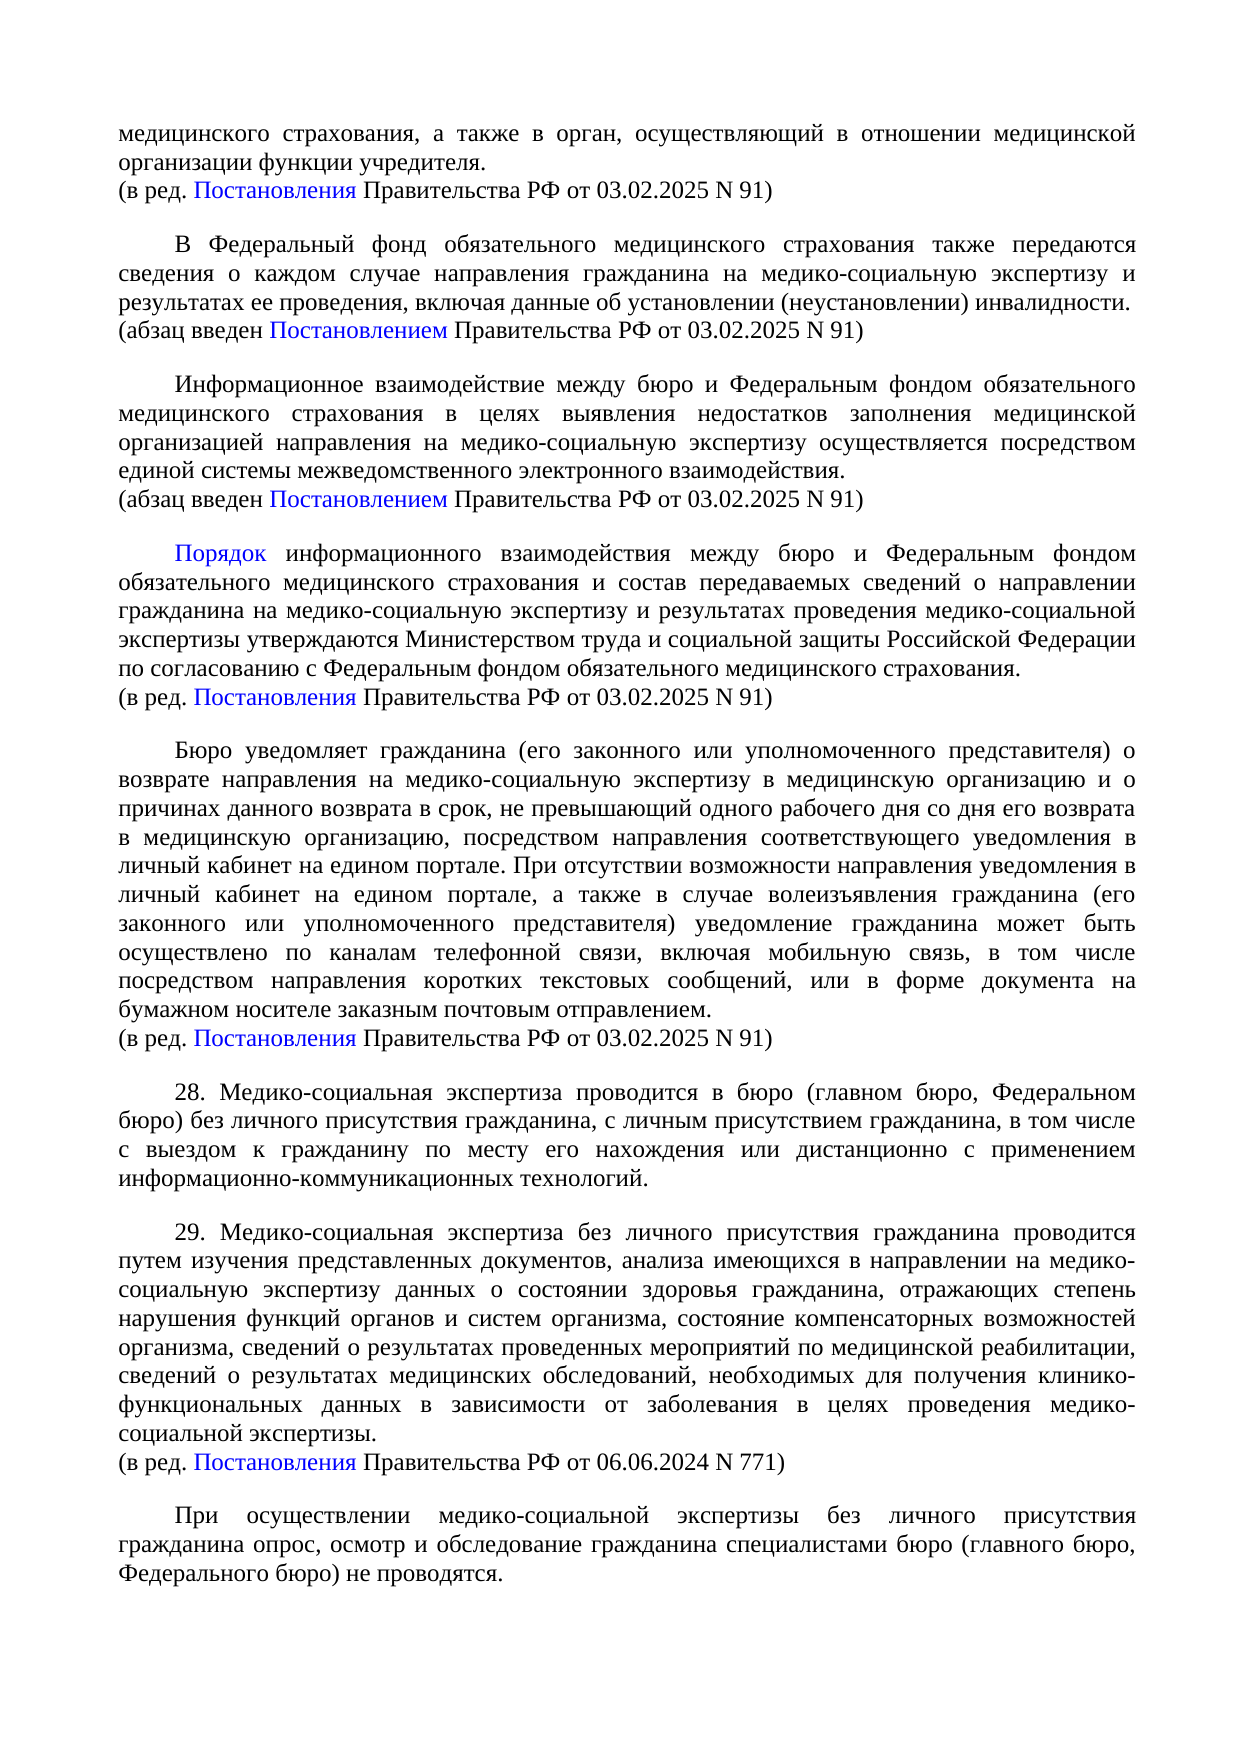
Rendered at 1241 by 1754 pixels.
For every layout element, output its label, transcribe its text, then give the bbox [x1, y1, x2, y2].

text (в ред. Постановления Правительства РФ от 03.02.2025 N 91) [118, 176, 1137, 204]
text Бюро уведомляет гражданина (его законного или уполномоченного представителя) о возврате направления на медико-социальную экспертизу в медицинскую организацию и о причинах данного возврата в срок, не превышающий одного рабочего дня со дня его возврата в медицинскую организацию, посредством направления соответствующего уведомления в личный кабинет на едином портале. При отсутствии возможности направления уведомления в личный кабинет на едином портале, а также в случае волеизъявления гражданина (его законного или уполномоченного представителя) уведомление гражданина может быть осуществлено по каналам телефонной связи, включая мобильную связь, в том числе посредством направления коротких текстовых сообщений, или в форме документа на бумажном носителе заказным почтовым отправлением. [118, 736, 1137, 1023]
text Порядок информационного взаимодействия между бюро и Федеральным фондом обязательного медицинского страхования и состав передаваемых сведений о направлении гражданина на медико-социальную экспертизу и результатах проведения медико-социальной экспертизы утверждаются Министерством труда и социальной защиты Российской Федерации по согласованию с Федеральным фондом обязательного медицинского страхования. [118, 538, 1137, 682]
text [118, 118, 1137, 176]
text При осуществлении медико-социальной экспертизы без личного присутствия гражданина опрос, осмотр и обследование гражданина специалистами бюро (главного бюро, Федерального бюро) не проводятся. [118, 1501, 1137, 1587]
text (в ред. Постановления Правительства РФ от 03.02.2025 N 91) [118, 682, 1137, 711]
text (в ред. Постановления Правительства РФ от 03.02.2025 N 91) [118, 1023, 1137, 1052]
text (абзац введен Постановлением Правительства РФ от 03.02.2025 N 91) [118, 484, 1137, 513]
text В Федеральный фонд обязательного медицинского страхования также передаются сведения о каждом случае направления гражданина на медико-социальную экспертизу и результатах ее проведения, включая данные об установлении (неустановлении) инвалидности. [118, 229, 1137, 316]
text 28. Медико-социальная экспертиза проводится в бюро (главном бюро, Федеральном бюро) без личного присутствия гражданина, с личным присутствием гражданина, в том числе с выездом к гражданину по месту его нахождения или дистанционно с применением информационно-коммуникационных технологий. [118, 1077, 1137, 1192]
text (в ред. Постановления Правительства РФ от 06.06.2024 N 771) [118, 1447, 1137, 1476]
text Информационное взаимодействие между бюро и Федеральным фондом обязательного медицинского страхования в целях выявления недостатков заполнения медицинской организацией направления на медико-социальную экспертизу осуществляется посредством единой системы межведомственного электронного взаимодействия. [118, 369, 1137, 484]
text 29. Медико-социальная экспертиза без личного присутствия гражданина проводится путем изучения представленных документов, анализа имеющихся в направлении на медико-социальную экспертизу данных о состоянии здоровья гражданина, отражающих степень нарушения функций органов и систем организма, состояние компенсаторных возможностей организма, сведений о результатах проведенных мероприятий по медицинской реабилитации, сведений о результатах медицинских обследований, необходимых для получения клинико-функциональных данных в зависимости от заболевания в целях проведения медико-социальной экспертизы. [118, 1217, 1137, 1447]
text (абзац введен Постановлением Правительства РФ от 03.02.2025 N 91) [118, 316, 1137, 344]
